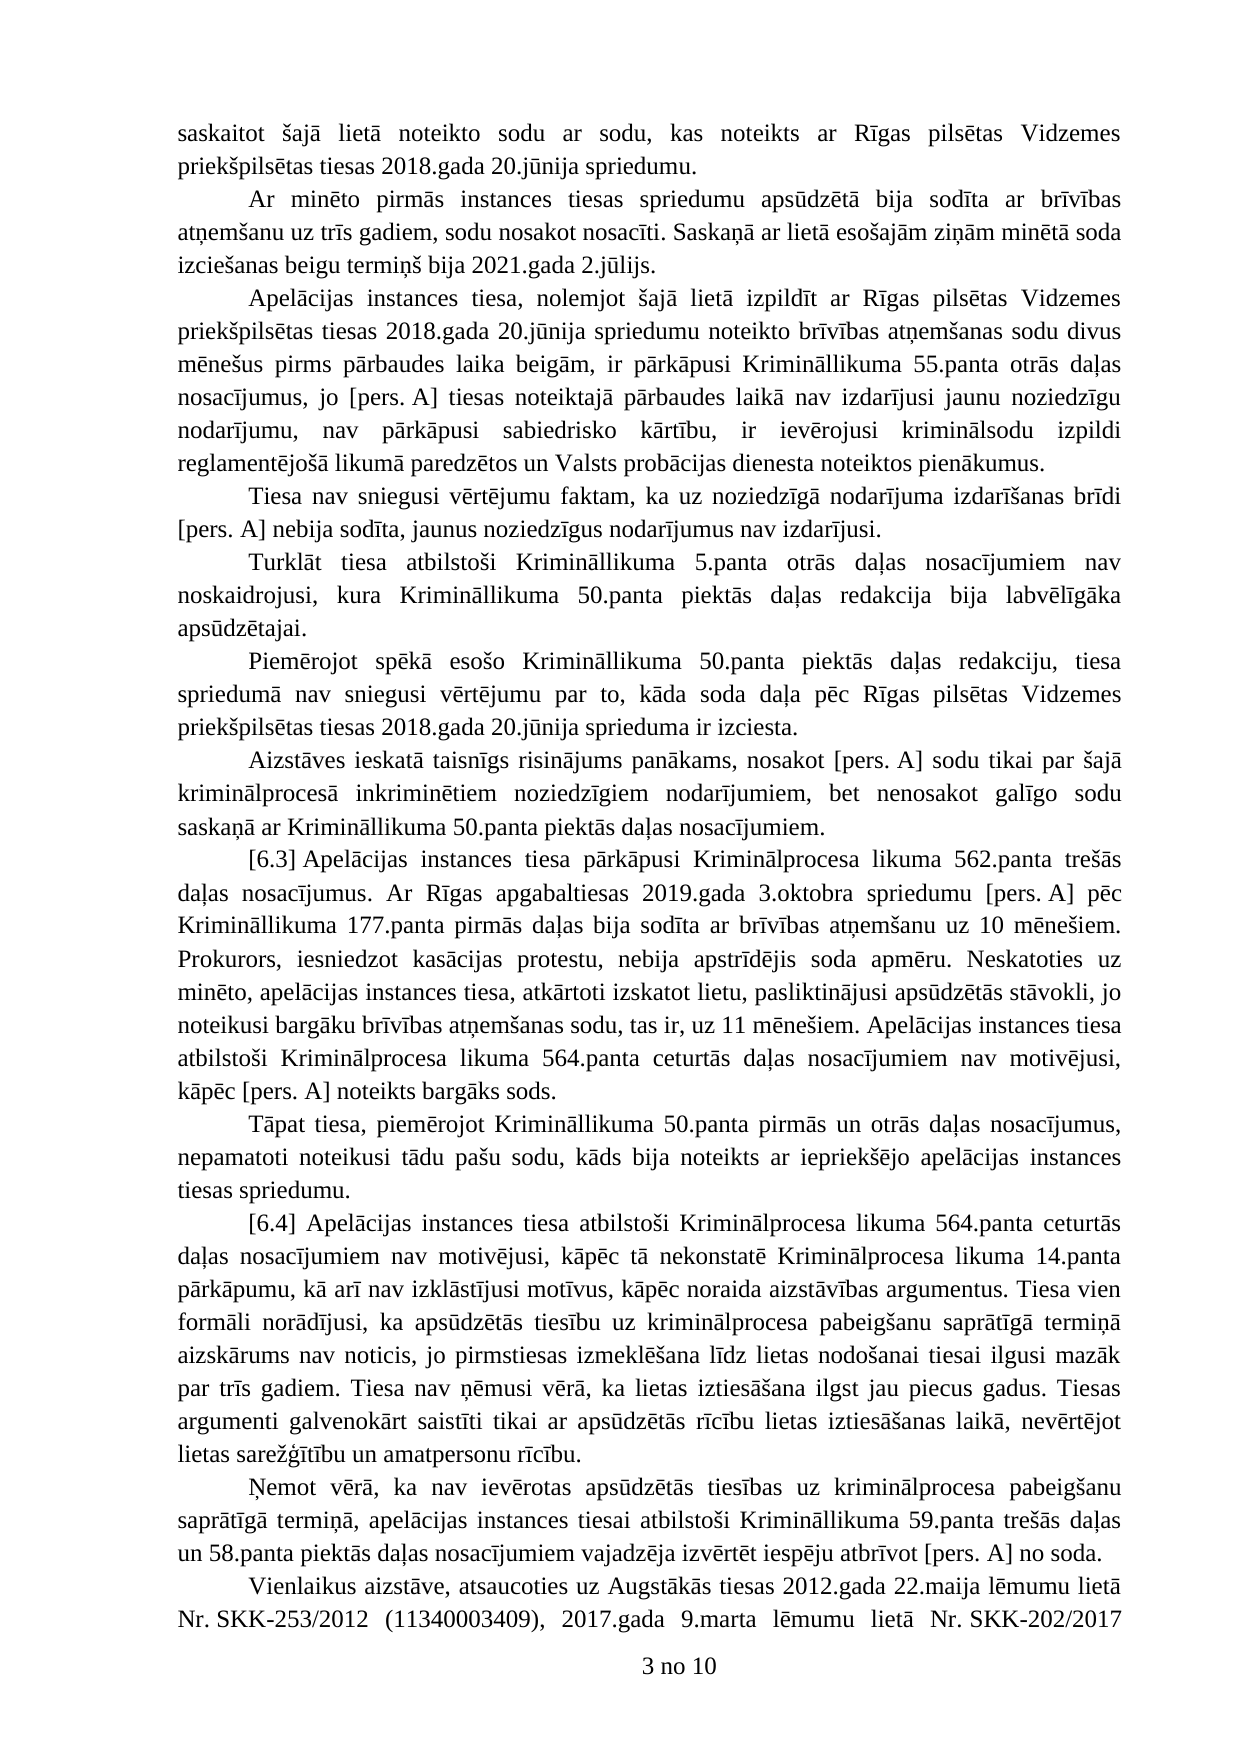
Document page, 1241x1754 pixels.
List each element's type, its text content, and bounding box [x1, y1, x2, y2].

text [177, 118, 1122, 180]
text Turklāt tiesa atbilstoši Krimināllikuma 5.panta otrās daļas nosacījumiem nav noskaidrojusi, kura Krimināllikuma 50.panta piektās daļas redakcija bija labvēlīgāka apsūdzētajai. [177, 547, 1122, 642]
text Aizstāves ieskatā taisnīgs risinājums panākams, nosakot [pers. A] sodu tikai par šajā kriminālprocesā inkriminētiem noziedzīgiem nodarījumiem, bet nenosakot galīgo sodu saskaņā ar Krimināllikuma 50.panta piektās daļas nosacījumiem. [177, 746, 1122, 840]
text [6.4] Apelācijas instances tiesa atbilstoši Kriminālprocesa likuma 564.panta ceturtās daļas nosacījumiem nav motivējusi, kāpēc tā nekonstatē Kriminālprocesa likuma 14.panta pārkāpumu, kā arī nav izklāstījusi motīvus, kāpēc noraida aizstāvības argumentus. Tiesa vien formāli norādījusi, ka apsūdzētās tiesību uz kriminālprocesa pabeigšanu saprātīgā termiņā aizskārums nav noticis, jo pirmstiesas izmeklēšana līdz lietas nodošanai tiesai ilgusi mazāk par trīs gadiem. Tiesa nav ņēmusi vērā, ka lietas iztiesāšana ilgst jau piecus gadus. Tiesas argumenti galvenokārt saistīti tikai ar apsūdzētās rīcību lietas iztiesāšanas laikā, nevērtējot lietas sarežģītību un amatpersonu rīcību. [177, 1208, 1122, 1468]
text [6.3] Apelācijas instances tiesa pārkāpusi Kriminālprocesa likuma 562.panta trešās daļas nosacījumus. Ar Rīgas apgabaltiesas 2019.gada 3.oktobra spriedumu [pers. A] pēc Krimināllikuma 177.panta pirmās daļas bija sodīta ar brīvības atņemšanu uz 10 mēnešiem. Prokurors, iesniedzot kasācijas protestu, nebija apstrīdējis soda apmēru. Neskatoties uz minēto, apelācijas instances tiesa, atkārtoti izskatot lietu, pasliktinājusi apsūdzētās stāvokli, jo noteikusi bargāku brīvības atņemšanas sodu, tas ir, uz 11 mēnešiem. Apelācijas instances tiesa atbilstoši Kriminālprocesa likuma 564.panta ceturtās daļas nosacījumiem nav motivējusi, kāpēc [pers. A] noteikts bargāks sods. [177, 844, 1122, 1104]
text Tāpat tiesa, piemērojot Krimināllikuma 50.panta pirmās un otrās daļas nosacījumus, nepamatoti noteikusi tādu pašu sodu, kāds bija noteikts ar iepriekšējo apelācijas instances tiesas spriedumu. [177, 1109, 1122, 1203]
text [177, 1571, 1122, 1633]
text Apelācijas instances tiesa, nolemjot šajā lietā izpildīt ar Rīgas pilsētas Vidzemes priekšpilsētas tiesas 2018.gada 20.jūnija spriedumu noteikto brīvības atņemšanas sodu divus mēnešus pirms pārbaudes laika beigām, ir pārkāpusi Krimināllikuma 55.panta otrās daļas nosacījumus, jo [pers. A] tiesas noteiktajā pārbaudes laikā nav izdarījusi jaunu noziedzīgu nodarījumu, nav pārkāpusi sabiedrisko kārtību, ir ievērojusi kriminālsodu izpildi reglamentējošā likumā paredzētos un Valsts probācijas dienesta noteiktos pienākumus. [177, 283, 1122, 477]
text Ņemot vērā, ka nav ievērotas apsūdzētās tiesības uz kriminālprocesa pabeigšanu saprātīgā termiņā, apelācijas instances tiesai atbilstoši Krimināllikuma 59.panta trešās daļas un 58.panta piektās daļas nosacījumiem vajadzēja izvērtēt iespēju atbrīvot [pers. A] no soda. [177, 1472, 1122, 1567]
text Ar minēto pirmās instances tiesas spriedumu apsūdzētā bija sodīta ar brīvības atņemšanu uz trīs gadiem, sodu nosakot nosacīti. Saskaņā ar lietā esošajām ziņām minētā soda izciešanas beigu termiņš bija 2021.gada 2.jūlijs. [177, 184, 1122, 279]
text Piemērojot spēkā esošo Krimināllikuma 50.panta piektās daļas redakciju, tiesa spriedumā nav sniegusi vērtējumu par to, kāda soda daļa pēc Rīgas pilsētas Vidzemes priekšpilsētas tiesas 2018.gada 20.jūnija sprieduma ir izciesta. [177, 646, 1122, 741]
text Tiesa nav sniegusi vērtējumu faktam, ka uz noziedzīgā nodarījuma izdarīšanas brīdi [pers. A] nebija sodīta, jaunus noziedzīgus nodarījumus nav izdarījusi. [177, 481, 1122, 543]
